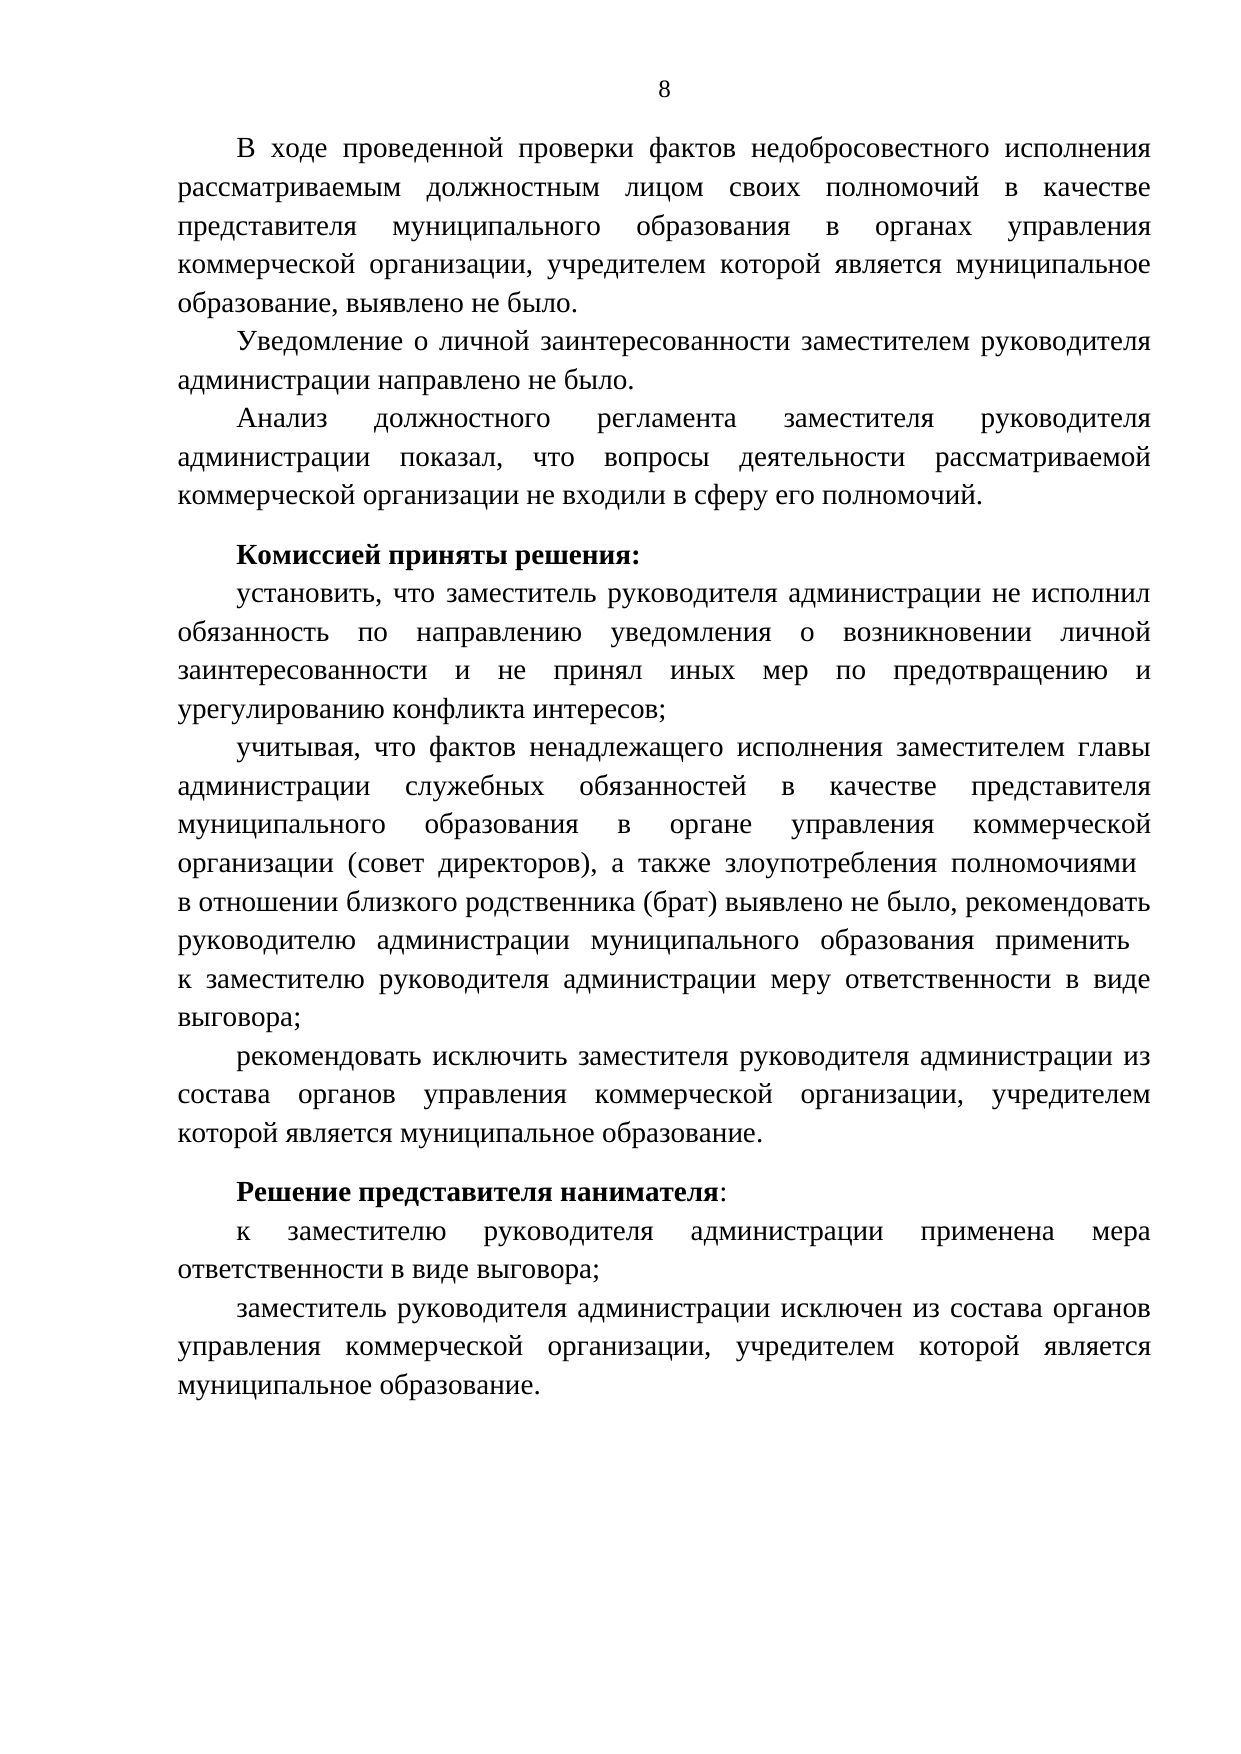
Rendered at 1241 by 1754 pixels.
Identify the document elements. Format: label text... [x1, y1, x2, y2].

text рекомендовать исключить заместителя руководителя администрации из состава органов управления коммерческой организации, учредителем которой является муниципальное образование. [177, 1038, 1152, 1148]
text установить, что заместитель руководителя администрации не исполнил обязанность по направлению уведомления о возникновении личной заинтересованности и не принял иных мер по предотвращению и урегулированию конфликта интересов; [177, 575, 1152, 724]
text Комиссией приняты решения: [177, 537, 1152, 570]
text Решение представителя нанимателя: [177, 1174, 1152, 1208]
text В ходе проведенной проверки фактов недобросовестного исполнения рассматриваемым должностным лицом своих полномочий в качестве представителя муниципального образования в органах управления коммерческой организации, учредителем которой является муниципальное образование, выявлено не было. [177, 131, 1152, 318]
text к заместителю руководителя администрации применена мера ответственности в виде выговора; [177, 1213, 1152, 1285]
text Анализ должностного регламента заместителя руководителя администрации показал, что вопросы деятельности рассматриваемой коммерческой организации не входили в сферу его полномочий. [177, 400, 1152, 511]
text учитывая, что фактов ненадлежащего исполнения заместителем главы администрации служебных обязанностей в качестве представителя муниципального образования в органе управления коммерческой организации (совет директоров), а также злоупотребления полномочиями в отношении близкого родственника (брат) выявлено не было, рекомендовать руководителю администрации муниципального образования применить к заместителю руководителя администрации меру ответственности в виде выговора; [177, 729, 1152, 1033]
text Уведомление о личной заинтересованности заместителем руководителя администрации направлено не было. [177, 323, 1152, 395]
text заместитель руководителя администрации исключен из состава органов управления коммерческой организации, учредителем которой является муниципальное образование. [177, 1290, 1152, 1401]
